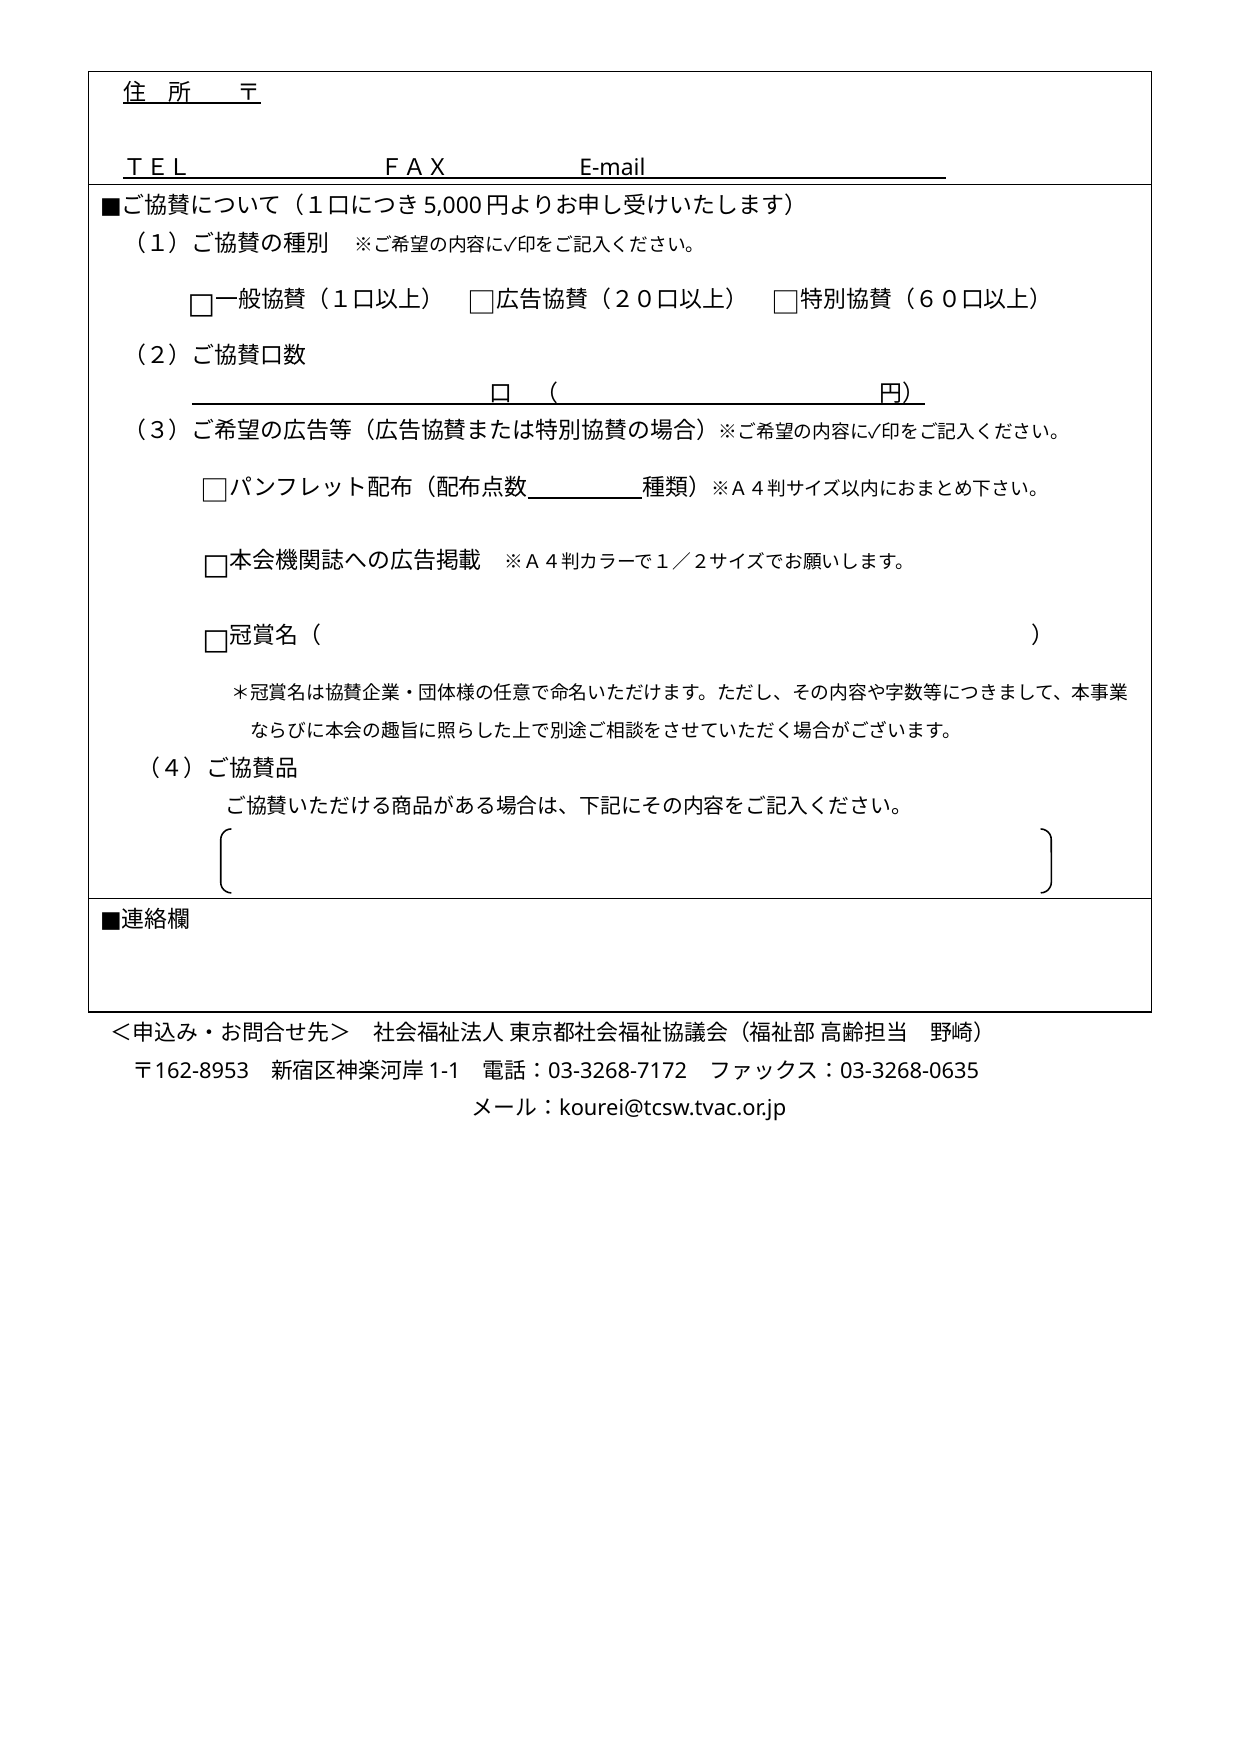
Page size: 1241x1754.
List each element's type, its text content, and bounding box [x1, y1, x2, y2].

text ＜申込み・お問合せ先＞ 社会福祉法人 東京都社会福祉協議会（福祉部 高齢担当 野崎） [89, 1013, 1152, 1050]
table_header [89, 72, 1151, 184]
text メール：kourei@tcsw.tvac.or.jp [89, 1087, 1152, 1125]
table_cell ■連絡欄 [89, 899, 1151, 1011]
table_cell ■ご協賛について（１口につき5,000円よりお申し受けいたします） （１）ご協賛の種別 ※ご希望の内容に✓印をご記入ください。 □一般協賛（１口以上） □広告協賛（２０口以上） □特別協賛（６０口以上） （２）ご協賛口数 口 （ 円） （３）ご希望の広告等（広告協賛または特別協賛の場合）※ご希望の内容に✓印をご記入ください。 □パンフレット配布（配布点数 種類）※Ａ４判サイズ以内におまとめ下さい。 □本会機関誌への広告掲載 ※Ａ４判カラーで１／２サイズでお願いします。 □冠賞名（ ） ＊冠賞名は協賛企業・団体様の任意で命名いただけます。ただし、その内容や字数等につきまして、本事業 ならびに本会の趣旨に照らした上で別途ご相談をさせていただく場合がございます。 （４）ご協賛品 ご協賛いただける商品がある場合は、下記にその内容をご記入ください。 [89, 185, 1151, 898]
text 〒162-8953 新宿区神楽河岸1-1 電話：03-3268-7172 ファックス：03-3268-0635 [89, 1050, 1152, 1087]
